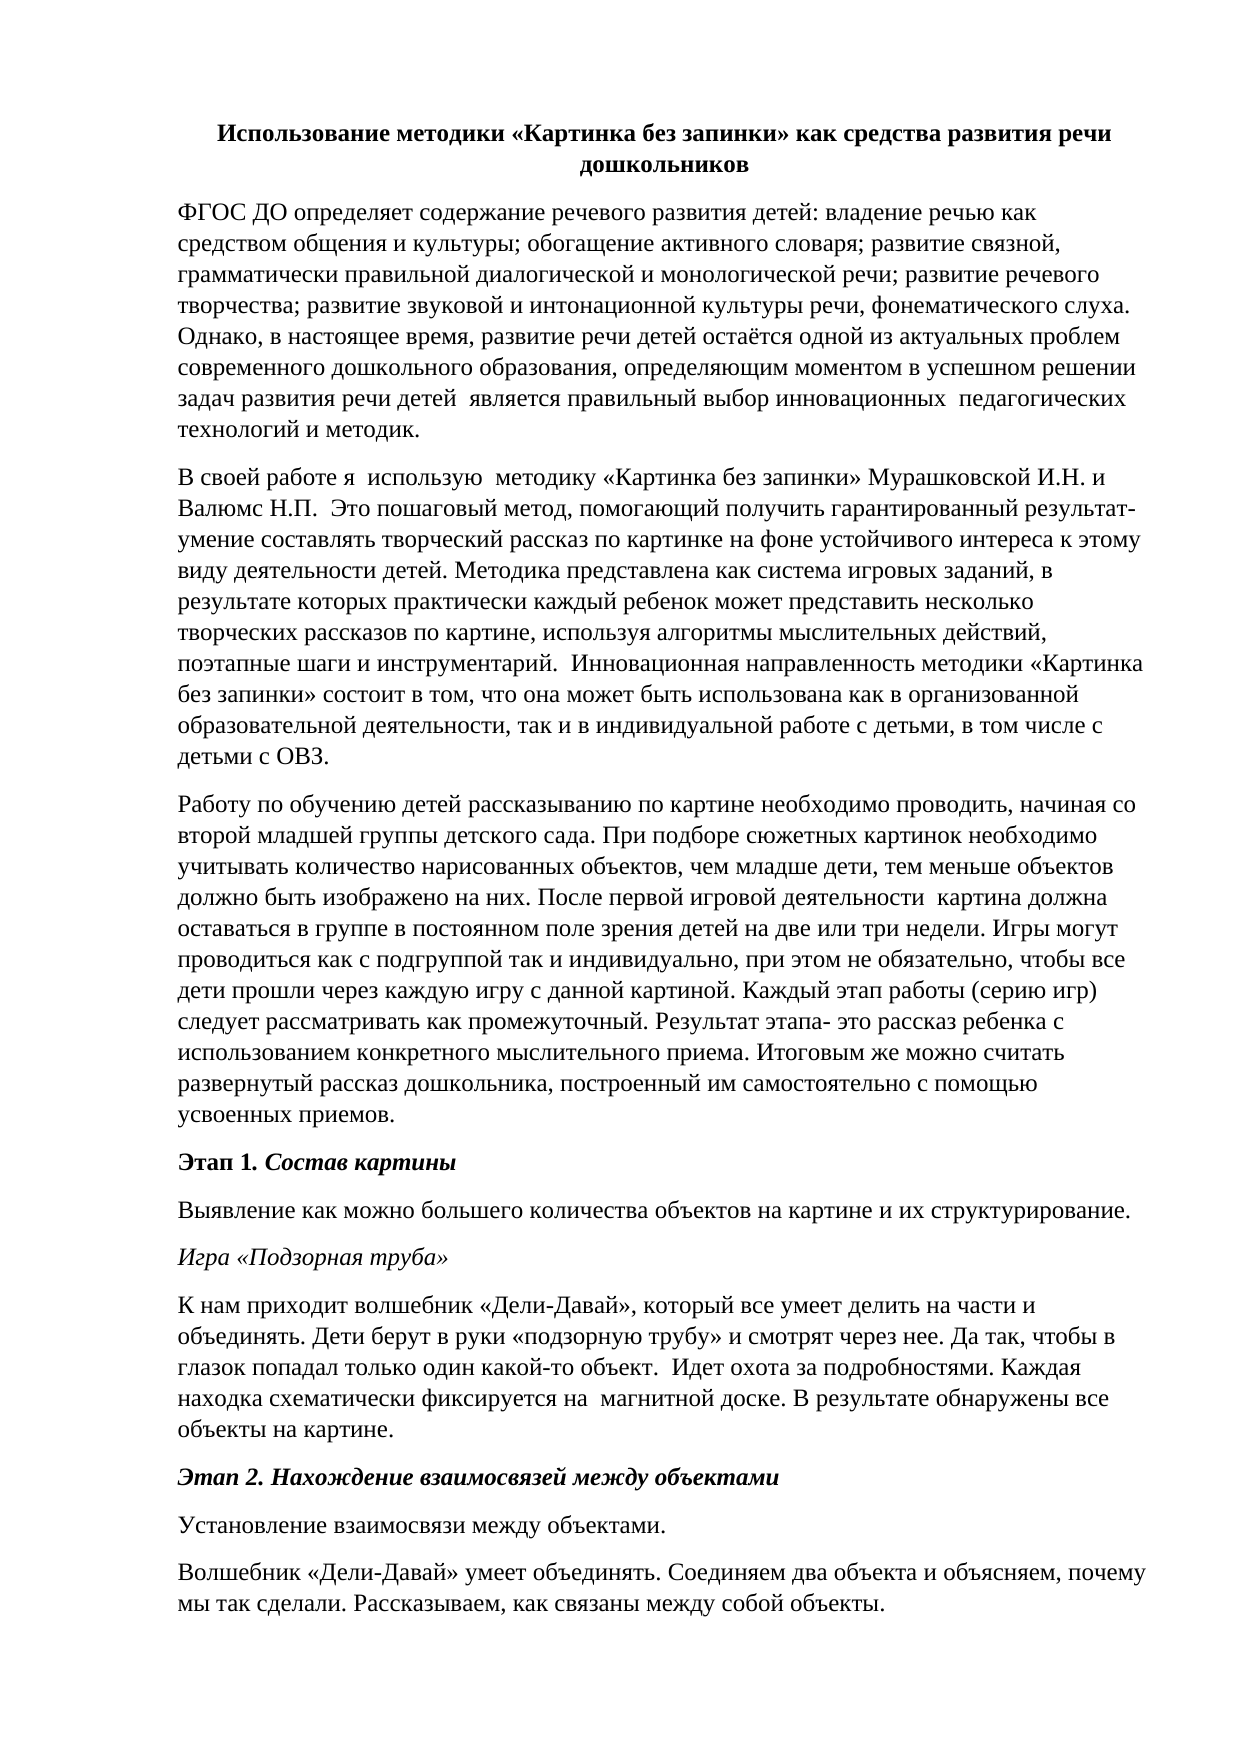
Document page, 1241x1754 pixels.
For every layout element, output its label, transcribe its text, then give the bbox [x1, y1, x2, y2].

text Этап 2. Нахождение взаимосвязей между объектами [271, 1462, 1152, 1491]
text В своей работе я использую методику «Картинка без запинки» Мурашковской И.Н. и Валюмс Н.П. Это пошаговый метод, помогающий получить гарантированный результат- умение составлять творческий рассказ по картинке на фоне устойчивого интереса к этому виду деятельности детей. Методика представлена как система игровых заданий, в результате которых практически каждый ребенок может представить несколько творческих рассказов по картине, используя алгоритмы мыслительных действий, поэтапные шаги и инструментарий. Инновационная направленность методики «Картинка без запинки» состоит в том, что она может быть использована как в организованной образовательной деятельности, так и в индивидуальной работе с детьми, в том числе с детьми с ОВЗ. [177, 462, 1152, 770]
text Игра «Подзорная труба» [177, 1242, 1152, 1271]
text Этап 1. Состав картины [177, 1147, 1152, 1176]
text Волшебник «Дели-Давай» умеет объединять. Соединяем два объекта и объясняем, почему мы так сделали. Рассказываем, как связаны между собой объекты. [177, 1557, 1152, 1617]
text Работу по обучению детей рассказыванию по картине необходимо проводить, начиная со второй младшей группы детского сада. При подборе сюжетных картинок необходимо учитывать количество нарисованных объектов, чем младше дети, тем меньше объектов должно быть изображено на них. После первой игровой деятельности картина должна оставаться в группе в постоянном поле зрения детей на две или три недели. Игры могут проводиться как с подгруппой так и индивидуально, при этом не обязательно, чтобы все дети прошли через каждую игру с данной картиной. Каждый этап работы (серию игр) следует рассматривать как промежуточный. Результат этапа- это рассказ ребенка с использованием конкретного мыслительного приема. Итоговым же можно считать развернутый рассказ дошкольника, построенный им самостоятельно с помощью усвоенных приемов. [177, 789, 1152, 1128]
text К нам приходит волшебник «Дели-Давай», который все умеет делить на части и объединять. Дети берут в руки «подзорную трубу» и смотрят через нее. Да так, чтобы в глазок попадал только один какой-то объект. Идет охота за подробностями. Каждая находка схематически фиксируется на магнитной доске. В результате обнаружены все объекты на картине. [177, 1290, 1152, 1443]
text Установление взаимосвязи между объектами. [177, 1510, 1152, 1538]
text ФГОС ДО определяет содержание речевого развития детей: владение речью как средством общения и культуры; обогащение активного словаря; развитие связной, грамматически правильной диалогической и монологической речи; развитие речевого творчества; развитие звуковой и интонационной культуры речи, фонематического слуха. Однако, в настоящее время, развитие речи детей остаётся одной из актуальных проблем современного дошкольного образования, определяющим моментом в успешном решении задач развития речи детей является правильный выбор инновационных педагогических технологий и методик. [177, 197, 1152, 443]
text Использование методики «Картинка без запинки» как средства развития речи дошкольников [177, 118, 1152, 178]
text Выявление как можно большего количества объектов на картине и их структурирование. [177, 1195, 1152, 1223]
